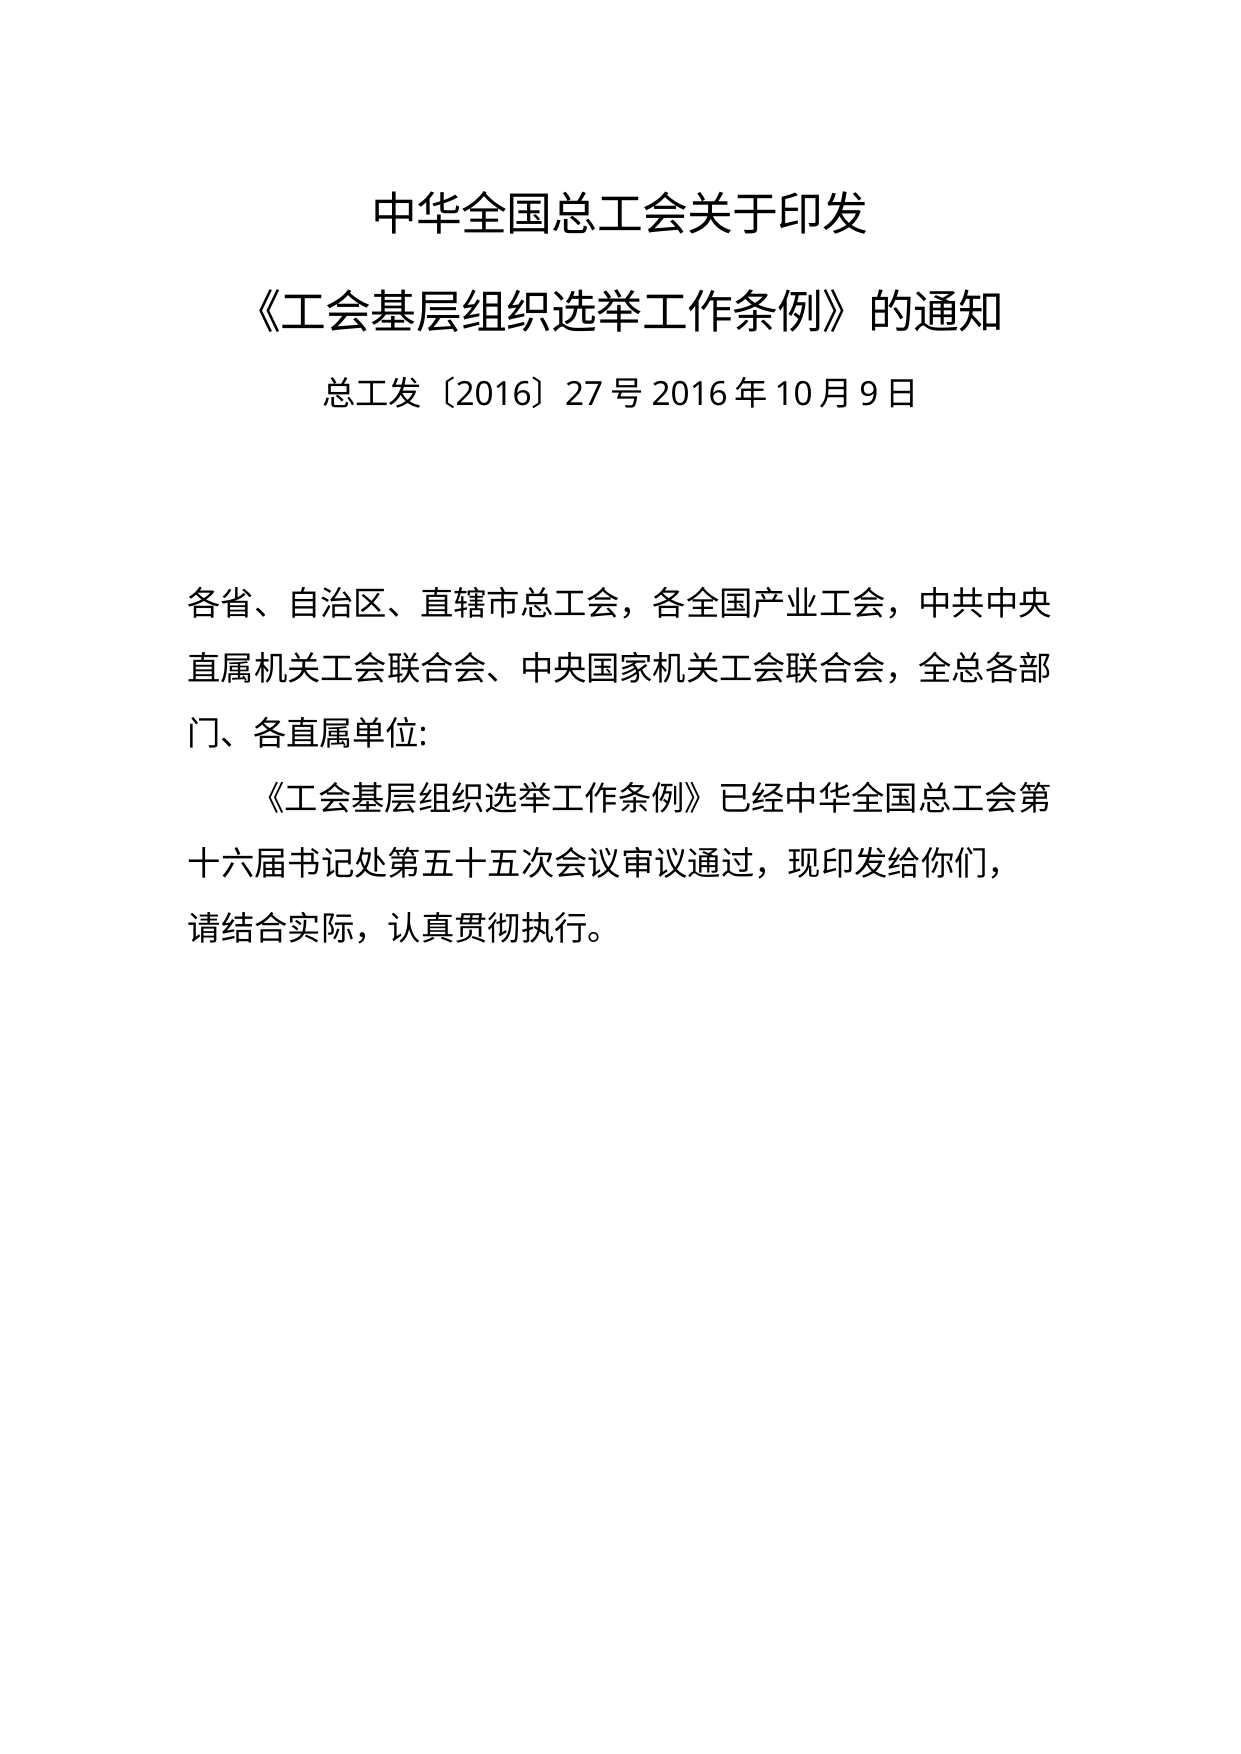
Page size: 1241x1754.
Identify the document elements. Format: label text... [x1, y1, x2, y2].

text 中华全国总工会关于印发 [187, 162, 1053, 259]
text 《工会基层组织选举工作条例》的通知 [187, 259, 1053, 357]
text 各省、自治区、直辖市总工会，各全国产业工会，中共中央直属机关工会联合会、中央国家机关工会联合会，全总各部门、各直属单位: [187, 568, 1053, 763]
text 《工会基层组织选举工作条例》已经中华全国总工会第十六届书记处第五十五次会议审议通过，现印发给你们，请结合实际，认真贯彻执行。 [187, 763, 1053, 958]
text 总工发〔2016〕27号 2016年10月9日 [187, 357, 1053, 422]
